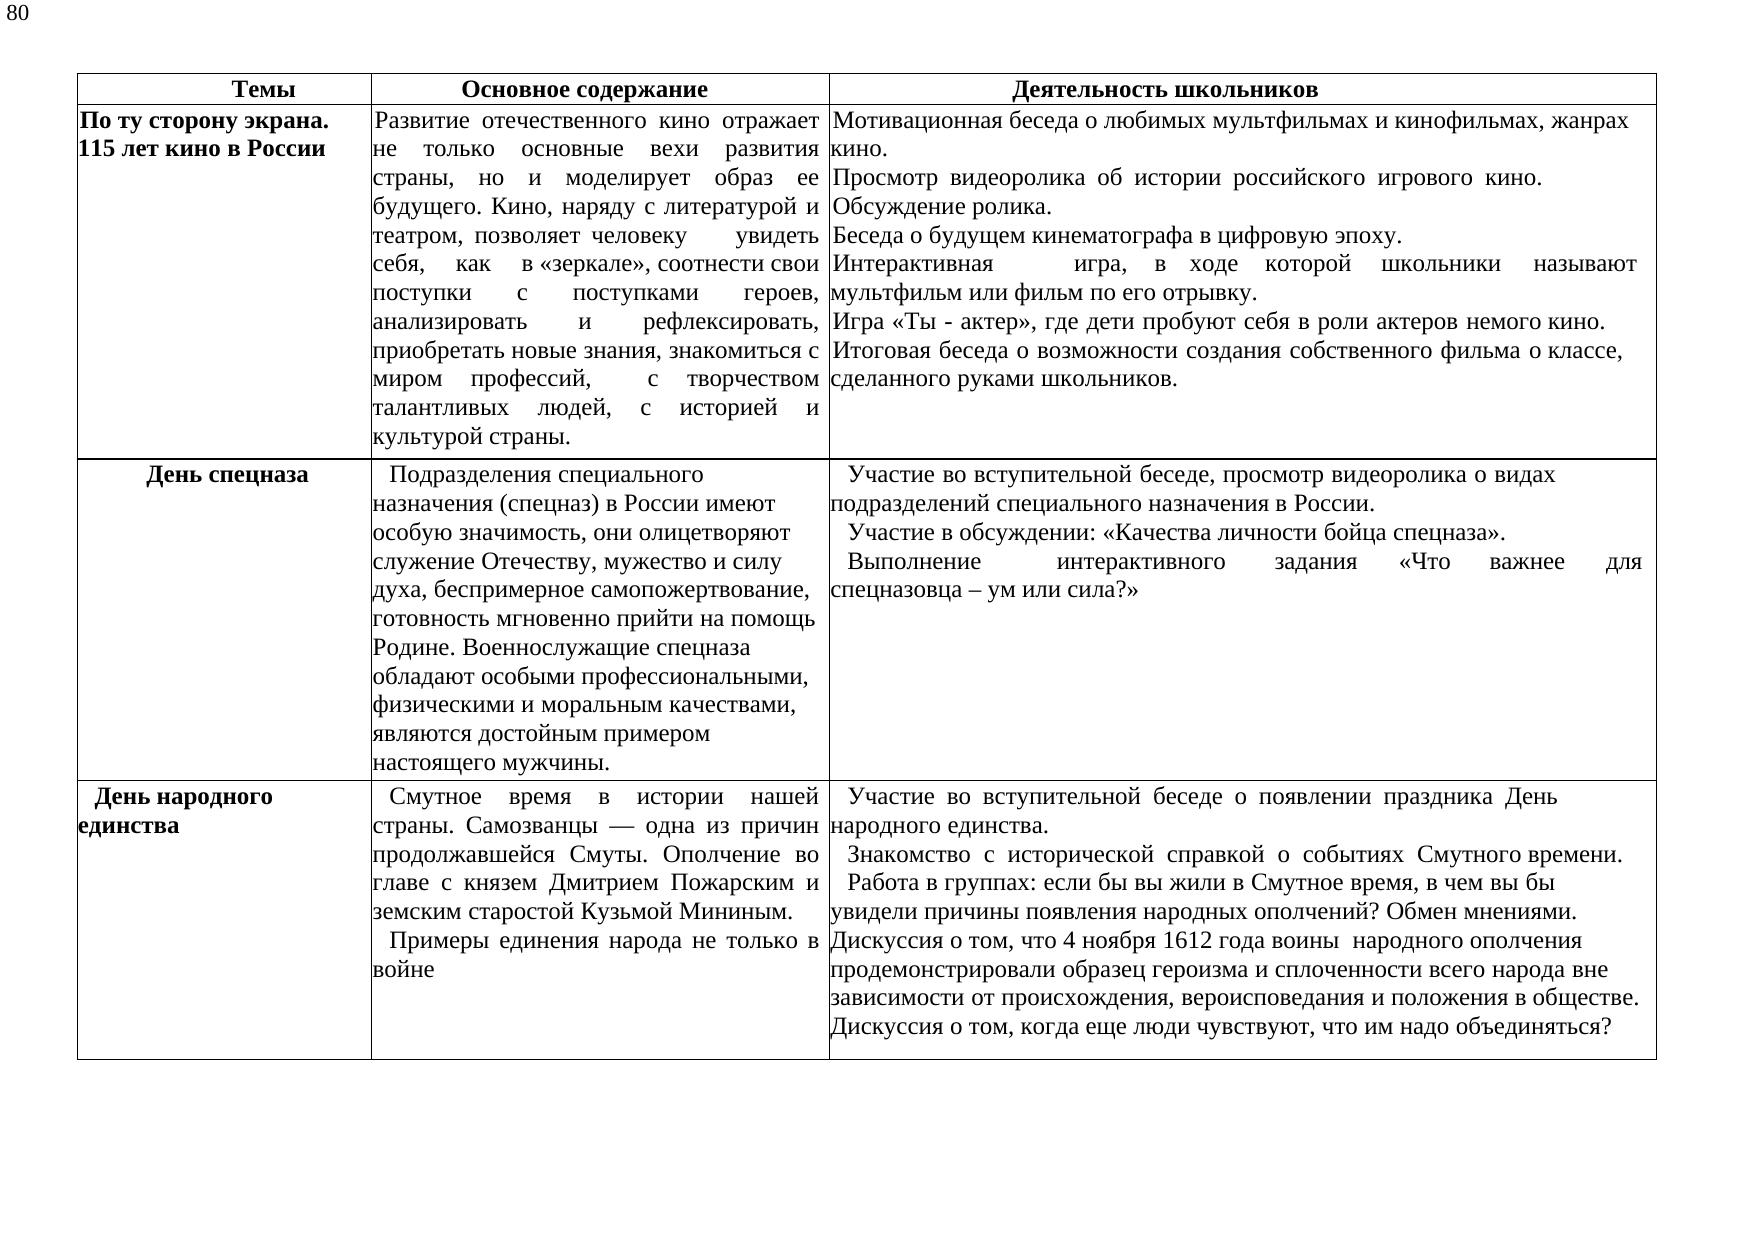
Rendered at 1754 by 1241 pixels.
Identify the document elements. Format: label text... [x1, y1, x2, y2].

table_header Основное содержание [372, 74, 829, 104]
table_cell По ту сторону экрана. 115 лет кино в России [78, 105, 371, 457]
table_cell День народного единства [78, 781, 371, 1059]
table_header Участие во вступительной беседе, просмотр видеоролика о видах подразделений специального назначения в России. Участие в обсуждении: «Качества личности бойца спецназа». Выполнение интерактивного задания «Что важнее для спецназовца – ум или сила?» [830, 460, 1656, 780]
table_cell Смутное время в истории нашей страны. Самозванцы — одна из причин продолжавшейся Смуты. Ополчение во главе с князем Дмитрием Пожарским и земским старостой Кузьмой Мининым. Примеры единения народа не только в войне [372, 781, 829, 1059]
table_header Подразделения специального назначения (спецназ) в России имеют особую значимость, они олицетворяют служение Отечеству, мужество и силу духа, беспримерное самопожертвование, готовность мгновенно прийти на помощь Родине. Военнослужащие спецназа обладают особыми профессиональными, физическими и моральным качествами, являются достойным примером настоящего мужчины. [372, 460, 829, 780]
table_header День спецназа [78, 460, 371, 780]
table_header Деятельность школьников [830, 74, 1656, 104]
table_cell Участие во вступительной беседе о появлении праздника День народного единства. Знакомство с исторической справкой о событиях Смутного времени. Работа в группах: если бы вы жили в Смутное время, в чем вы бы увидели причины появления народных ополчений? Обмен мнениями. Дискуссия о том, что 4 ноября 1612 года воины народного ополчения продемонстрировали образец героизма и сплоченности всего народа вне зависимости от происхождения, вероисповедания и положения в обществе. Дискуссия о том, когда еще люди чувствуют, что им надо объединяться? [830, 781, 1656, 1059]
table_cell Развитие отечественного кино отражает не только основные вехи развития страны, но и моделирует образ ее будущего. Кино, наряду с литературой и театром, позволяет человеку увидеть себя, как в «зеркале», соотнести свои поступки с поступками героев, анализировать и рефлексировать, приобретать новые знания, знакомиться с миром профессий, с творчеством талантливых людей, с историей и культурой страны. [372, 105, 829, 457]
table_cell Мотивационная беседа о любимых мультфильмах и кинофильмах, жанрах кино. Просмотр видеоролика об истории российского игрового кино. Обсуждение ролика. Беседа о будущем кинематографа в цифровую эпоху. Интерактивная игра, в ходе которой школьники называют мультфильм или фильм по его отрывку. Игра «Ты - актер», где дети пробуют себя в роли актеров немого кино. Итоговая беседа о возможности создания собственного фильма о классе, сделанного руками школьников. [830, 105, 1656, 457]
table_header Темы [78, 74, 371, 104]
